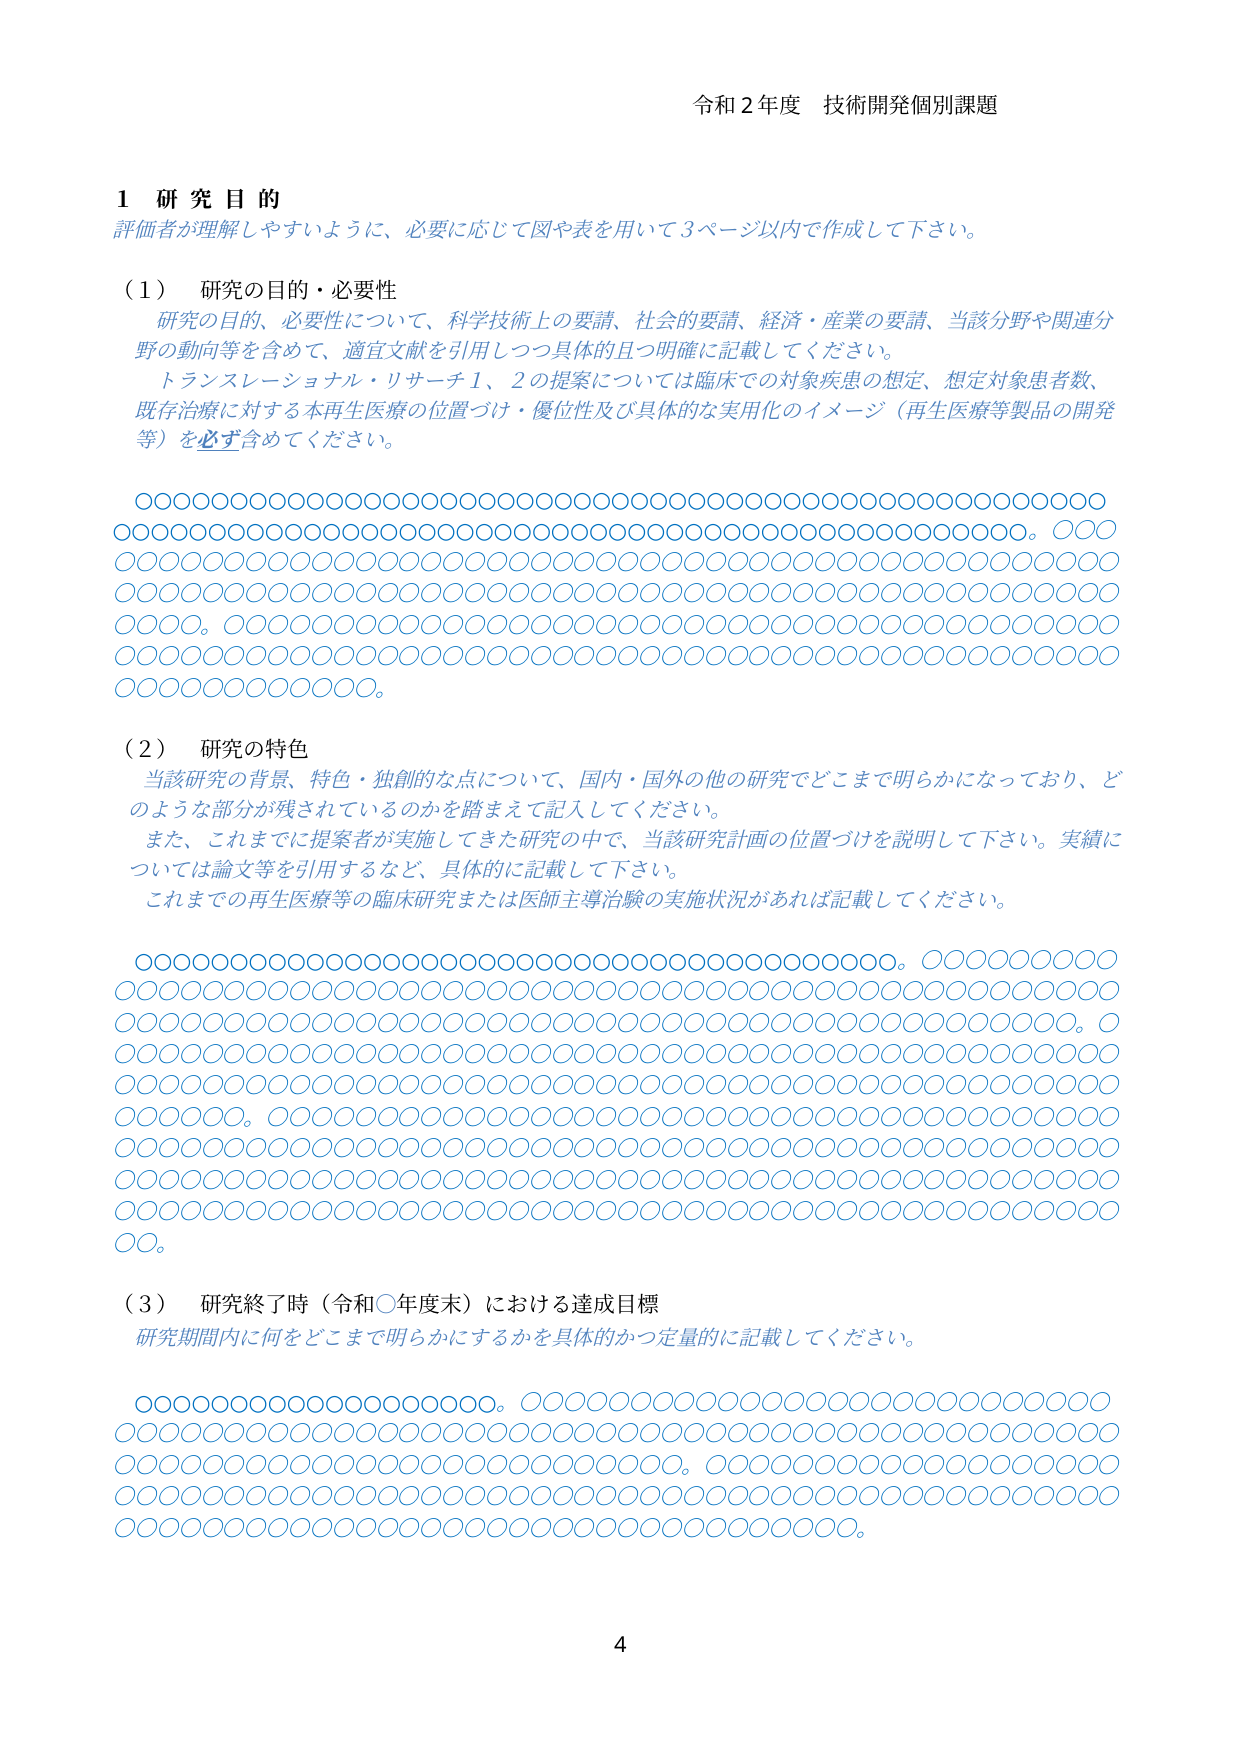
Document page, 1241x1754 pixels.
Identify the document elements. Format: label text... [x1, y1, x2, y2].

list これまでの再生医療等の臨床研究または医師主導治験の実施状況があれば記載してください。 [127, 883, 1128, 913]
text 評価者が理解しやすいように、必要に応じて図や表を用いて３ページ以内で作成して下さい。 [112, 213, 1128, 243]
list 当該研究の背景、特色・独創的な点について、国内・国外の他の研究でどこまで明らかになっており、どのような部分が残されているのかを踏まえて記入してください。 [127, 763, 1128, 823]
list 研究の特色 [112, 732, 1128, 763]
list また、これまでに提案者が実施してきた研究の中で、当該研究計画の位置づけを説明して下さい。実績については論文等を引用するなど、具体的に記載して下さい。 [127, 823, 1128, 883]
text トランスレーショナル・リサーチ１、２の提案については臨床での対象疾患の想定、想定対象患者数、既存治療に対する本再生医療の位置づけ・優位性及び具体的な実用化のイメージ（再生医療等製品の開発等）を必ず含めてください。 [134, 364, 1128, 454]
text １ 研究目的 [112, 182, 1128, 213]
list 研究の目的・必要性 [112, 273, 1128, 304]
text 研究の目的、必要性について、科学技術上の要請、社会的要請、経済・産業の要請、当該分野や関連分野の動向等を含めて、適宜文献を引用しつつ具体的且つ明確に記載してください。 [134, 304, 1128, 364]
text ○○○○○○○○○○○○○○○○○○○○○○○○○○○○○○○○○○○○○○○○○○○○○○○○○○○○○○○○○○○○○○○○○○○○○○○○○○○○○○○○○○○○○○○○○○○○○○○○○○○。○○○○○○○○○○○○○○○○○○○○○○○○○○○○○○○○○○○○○○○○○○○○○○○○○○○○○○○○○○○○○○○○○○○○○○○○○○○○○○○○○○○○○○○○○○○○○○○○○○○。○○○○○○○○○○○○○○○○○○○○○○○○○○○○○○○○○○○○○○○○○○○○○○○○○○○○○○○○○○○○○○○○○○○○○○○○○○○○○○○○○○○○○○○○○○○○○○○○○○○。 [112, 484, 1128, 702]
text ○○○○○○○○○○○○○○○○○○○○○○○○○○○○○○○○○○○○○○○○。○○○○○○○○○○○○○○○○○○○○○○○○○○○○○○○○○○○○○○○○○○○○○○○○○○○○○○○○○○○○○○○○○○○○○○○○○○○○○○○○○○○○○○○○○○○○○○○○○○○。○○○○○○○○○○○○○○○○○○○○○○○○○○○○○○○○○○○○○○○○○○○○○○○○○○○○○○○○○○○○○○○○○○○○○○○○○○○○○○○○○○○○○○○○○○○○○○○○○○○。○○○○○○○○○○○○○○○○○○○○○○○○○○○○○○○○○○○○○○○○○○○○○○○○○○○○○○○○○○○○○○○○○○○○○○○○○○○○○○○○○○○○○○○○○○○○○○○○○○○○○○○○○○○○○○○○○○○○○○○○○○○○○○○○○○○○○○○○○○○○○○○○○○○○○○○○○○○○○○○○○○○○○○○○○○○○○○○○○○○。 [112, 943, 1128, 1257]
text 研究期間内に何をどこまで明らかにするかを具体的かつ定量的に記載してください。 [112, 1319, 1117, 1355]
list 研究終了時（令和○年度末）における達成目標 [112, 1287, 1128, 1319]
